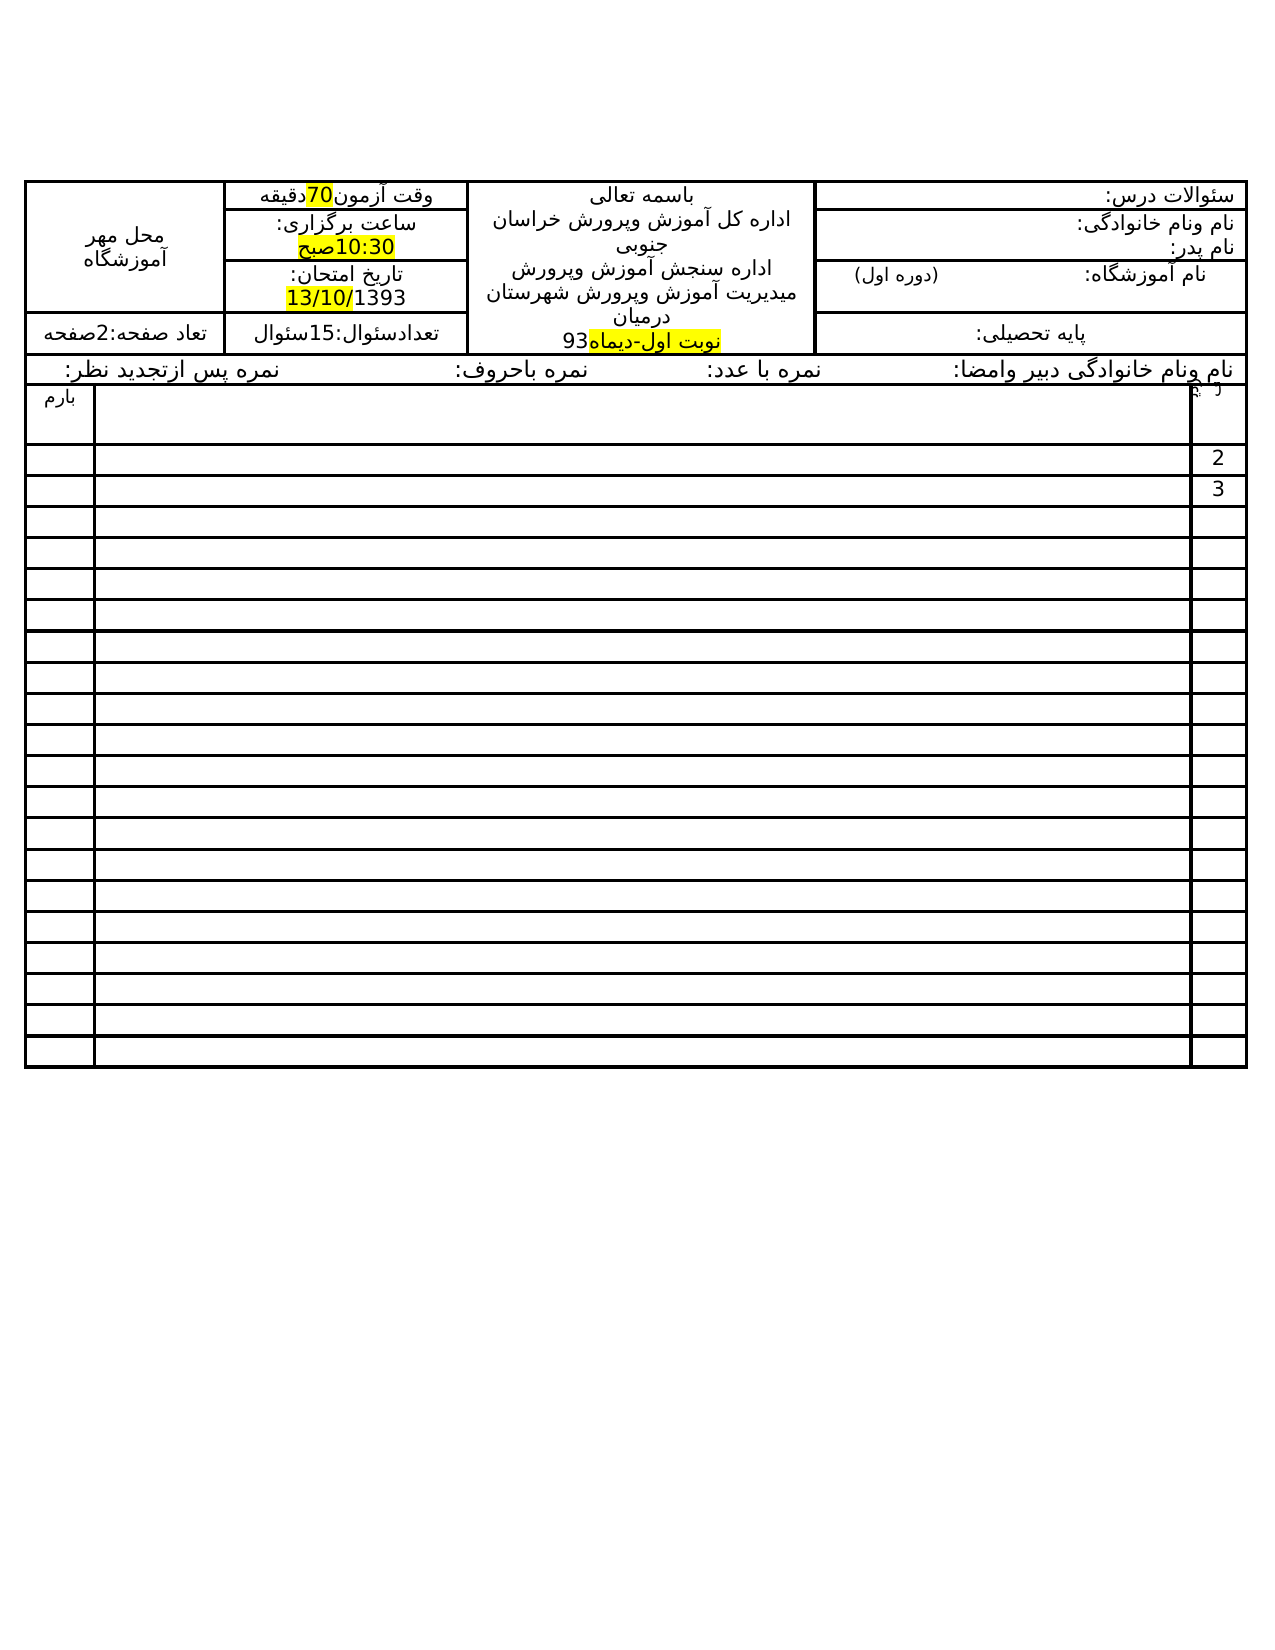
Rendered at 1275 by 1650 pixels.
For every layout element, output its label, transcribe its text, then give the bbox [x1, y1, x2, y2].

table_cell نام ونام خانوادگی: نام پدر: [817, 211, 1245, 259]
table_cell [1193, 664, 1245, 692]
table_cell [96, 882, 1189, 910]
table_cell [96, 1006, 1189, 1034]
table_cell ردیف [1193, 386, 1245, 442]
table_cell 2 [1193, 446, 1245, 474]
table_cell [1193, 944, 1245, 972]
table_cell [96, 695, 1189, 723]
table_cell [1193, 633, 1245, 661]
table_cell [27, 539, 93, 567]
table_cell [27, 446, 93, 474]
table_cell [27, 477, 93, 505]
table_cell 3 [1193, 477, 1245, 505]
table_cell [27, 882, 93, 910]
table_cell [96, 819, 1189, 847]
table_cell [1193, 757, 1245, 785]
table_cell [27, 570, 93, 598]
table_cell [27, 695, 93, 723]
table_cell [1193, 726, 1245, 754]
table_cell [96, 446, 1189, 474]
table_cell [96, 539, 1189, 567]
table_cell [96, 913, 1189, 941]
table_header سئوالات درس: [817, 183, 1245, 207]
table_cell [27, 819, 93, 847]
table_cell [1193, 1038, 1245, 1065]
table_cell [96, 788, 1189, 816]
table_cell [96, 508, 1189, 536]
table_cell [96, 570, 1189, 598]
table_cell [27, 851, 93, 878]
table_cell پایه تحصیلی: [817, 314, 1245, 353]
table_cell [1193, 788, 1245, 816]
table_cell [27, 788, 93, 816]
table_cell [1193, 882, 1245, 910]
table_cell [96, 633, 1189, 661]
table_cell [1193, 508, 1245, 536]
table_cell [27, 633, 93, 661]
table_cell [96, 477, 1189, 505]
table_cell بارم [27, 386, 93, 442]
table_header وقت آزمون70دقیقه [333, 183, 466, 207]
table_cell [1193, 539, 1245, 567]
table_header باسمه تعالی اداره کل آموزش وپرورش خراسان جنوبی اداره سنجش آموزش وپرورش میدیریت آموزش وپرورش شهرستان درمیان نوبت اول-دیماه93 [469, 183, 813, 353]
table_cell [1193, 913, 1245, 941]
table_header محل مهر آموزشگاه [27, 183, 223, 311]
table_cell ساعت برگزاری:10:30صبح [226, 211, 466, 259]
table_cell [1193, 601, 1245, 629]
table_cell [96, 601, 1189, 629]
table_cell [96, 664, 1189, 692]
table_cell [96, 386, 1189, 442]
table_cell [96, 1038, 1189, 1065]
table_cell [27, 726, 93, 754]
table_cell [27, 757, 93, 785]
table_cell [27, 601, 93, 629]
table_cell [1193, 819, 1245, 847]
table_cell [27, 944, 93, 972]
table_cell تعاد صفحه:2صفحه [27, 314, 223, 353]
table_cell تاریخ امتحان:13/10/1393 [226, 262, 466, 311]
table_cell [1193, 851, 1245, 878]
table_cell تعدادسئوال:15سئوال [226, 314, 466, 353]
table_cell [27, 664, 93, 692]
table_cell نام آموزشگاه: (دوره اول) [817, 262, 1245, 311]
table_header وقت آزمون70دقیقه [226, 183, 306, 207]
table_cell [27, 913, 93, 941]
table_cell [27, 1038, 93, 1065]
table_cell [96, 944, 1189, 972]
table_cell نام ونام خانوادگی دبیر وامضا: نمره با عدد: نمره باحروف: نمره پس ازتجدید نظر: [27, 356, 1245, 383]
table_cell [1193, 570, 1245, 598]
table_cell [27, 1006, 93, 1034]
table_cell [1193, 1006, 1245, 1034]
table_cell [27, 975, 93, 1003]
table_cell [27, 508, 93, 536]
table_cell [96, 757, 1189, 785]
table_cell [1193, 695, 1245, 723]
table_cell [96, 975, 1189, 1003]
table_cell [96, 851, 1189, 878]
table_cell [96, 726, 1189, 754]
table_cell [1193, 975, 1245, 1003]
